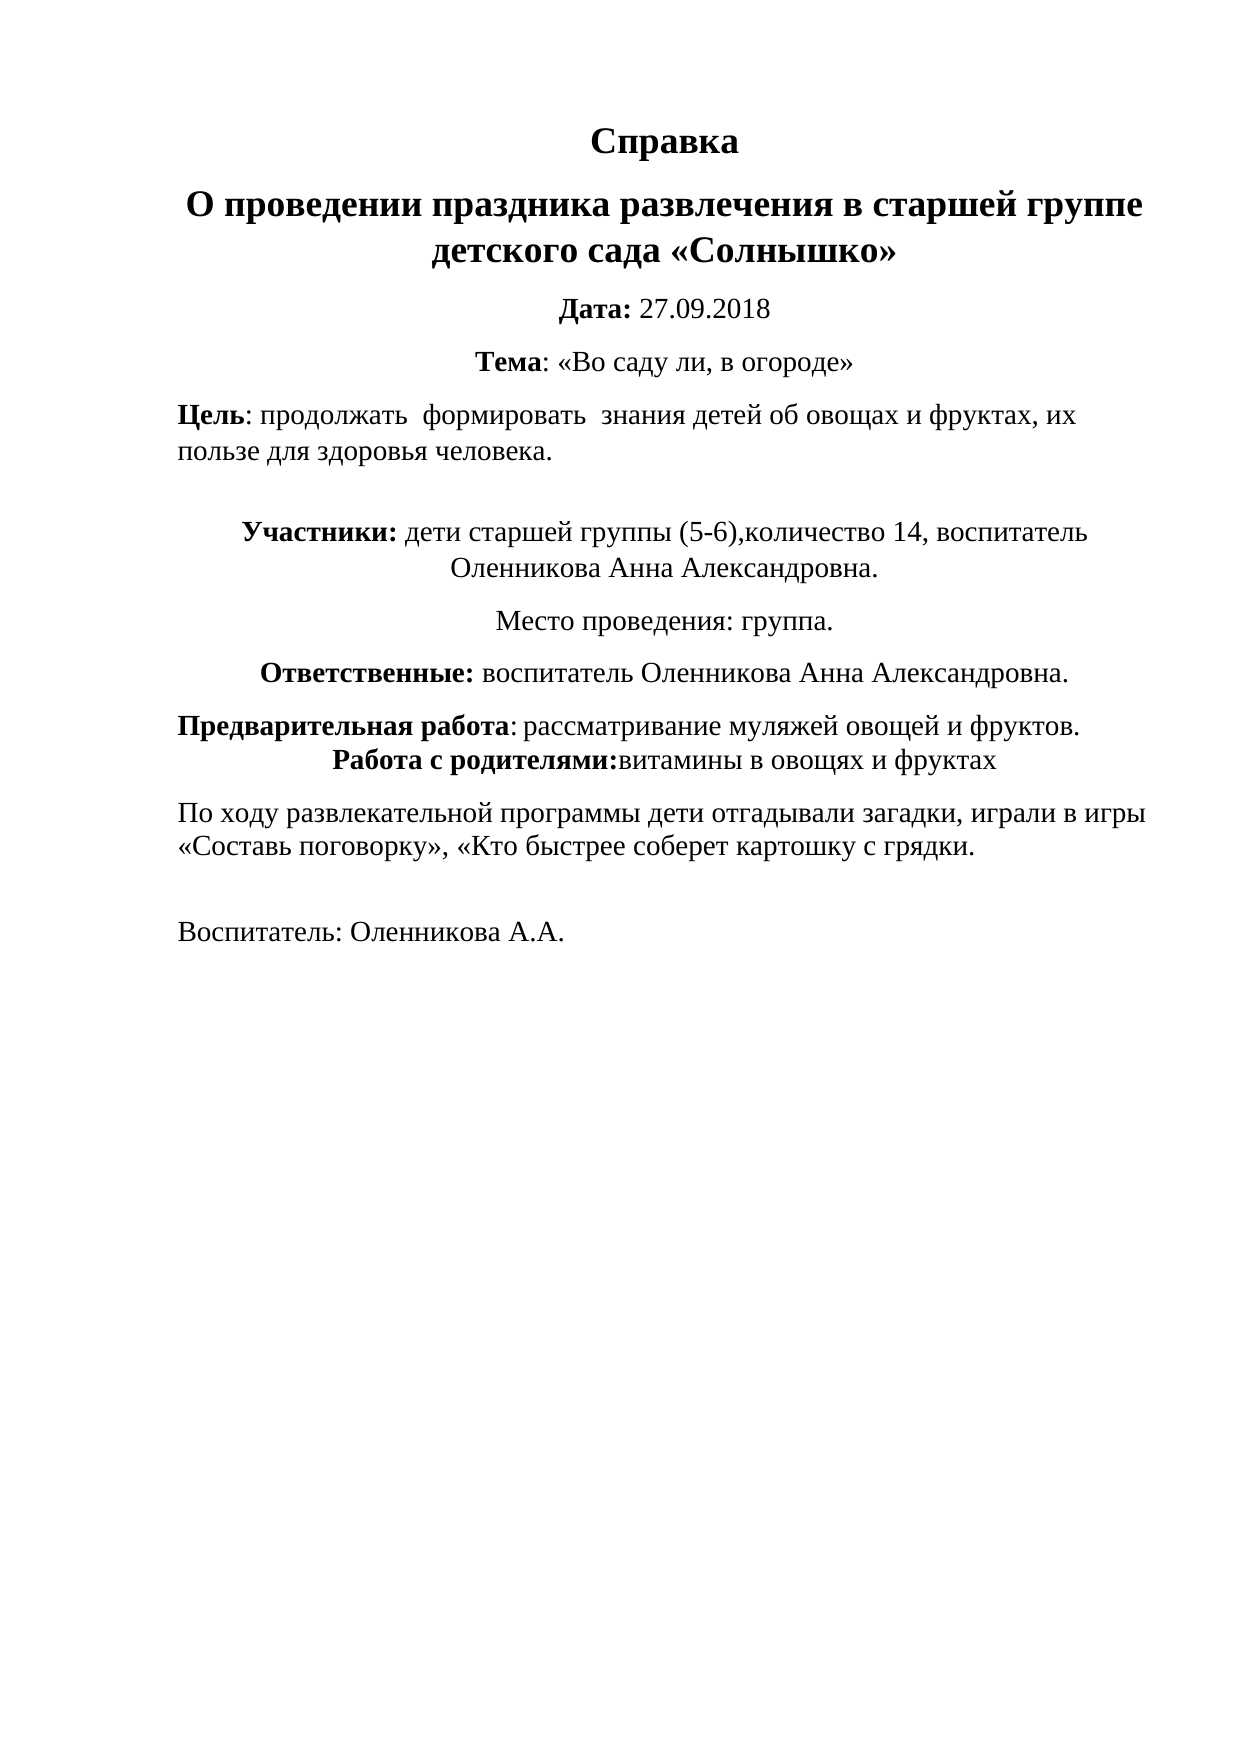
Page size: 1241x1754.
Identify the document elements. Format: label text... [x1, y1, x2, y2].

text Цель: продолжать формировать знания детей об овощах и фруктах, их пользе для здоровья человека. [177, 397, 1152, 466]
text Справка [177, 118, 1152, 161]
text По ходу развлекательной программы дети отгадывали загадки, играли в игры «Составь поговорку», «Кто быстрее соберет картошку с грядки. [177, 795, 1152, 862]
text Участники: дети старшей группы (5-6),количество 14, воспитатель Оленникова Анна Александровна. [177, 514, 1152, 583]
text Работа с родителями:витамины в овощях и фруктах [177, 742, 1152, 775]
text Ответственные: воспитатель Оленникова Анна Александровна. [177, 656, 1152, 689]
text Тема: «Во саду ли, в огороде» [177, 344, 1152, 377]
text Дата: 27.09.2018 [177, 291, 1152, 325]
text Воспитатель: Оленникова А.А. [177, 914, 1152, 948]
text Место проведения: группа. [177, 603, 1152, 636]
text Предварительная работа: рассматривание муляжей овощей и фруктов. [177, 708, 1152, 742]
text О проведении праздника развлечения в старшей группе детского сада «Солнышко» [177, 181, 1152, 271]
